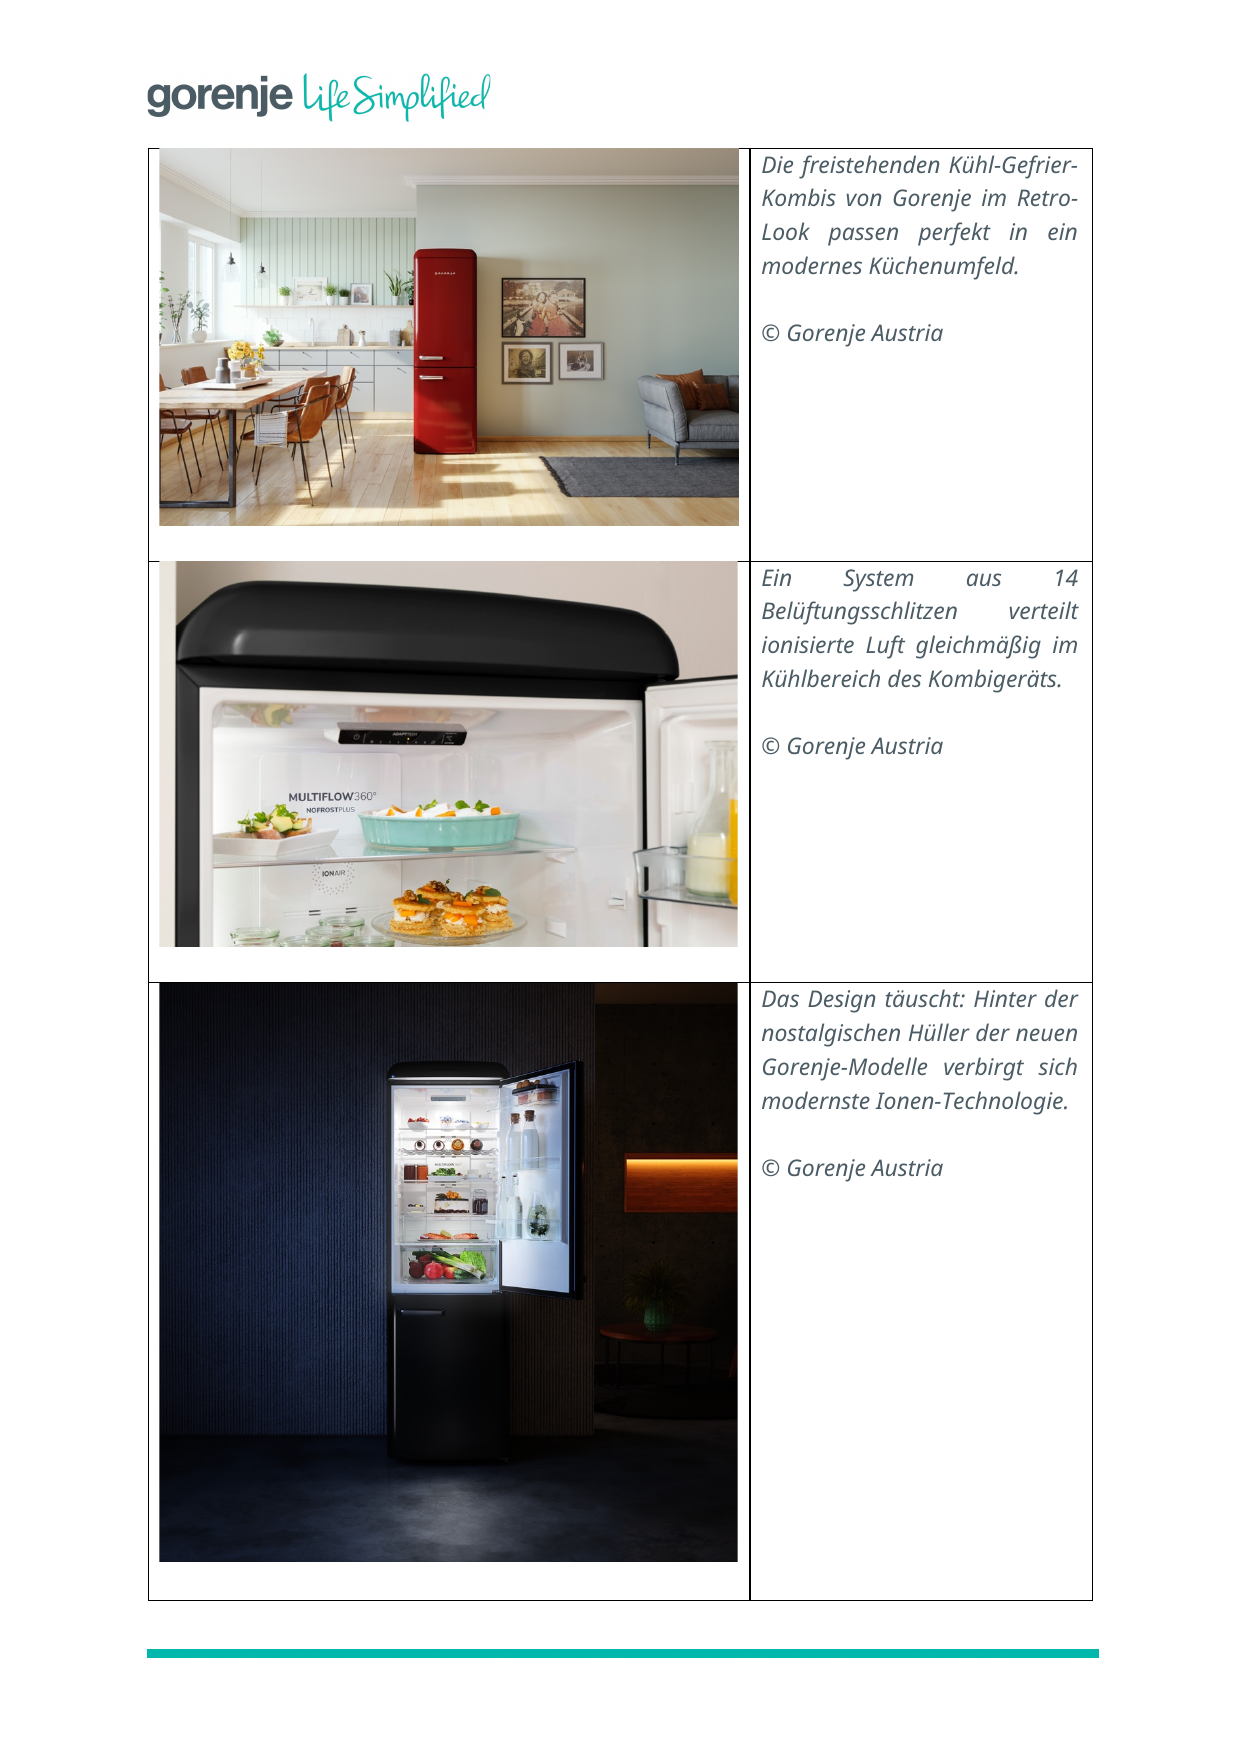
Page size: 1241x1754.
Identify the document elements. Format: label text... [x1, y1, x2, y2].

picture [159, 148, 739, 526]
picture [147, 1649, 1099, 1658]
table_header [149, 149, 749, 561]
table_cell [149, 983, 749, 1600]
table_header Die freistehenden Kühl-Gefrier-Kombis von Gorenje im Retro-Look passen perfekt in ein modernes Küchenumfeld. © Gorenje Austria [751, 149, 1092, 561]
table_cell Ein System aus 14 Belüftungsschlitzen verteilt ionisierte Luft gleichmäßig im Kühlbereich des Kombigeräts. © Gorenje Austria [751, 562, 1092, 982]
picture [159, 983, 738, 1562]
picture [159, 561, 738, 947]
picture [147, 73, 491, 122]
table_cell Das Design täuscht: Hinter der nostalgischen Hüller der neuen Gorenje-Modelle verbirgt sich modernste Ionen-Technologie. © Gorenje Austria [751, 983, 1092, 1600]
table_cell [149, 562, 749, 982]
